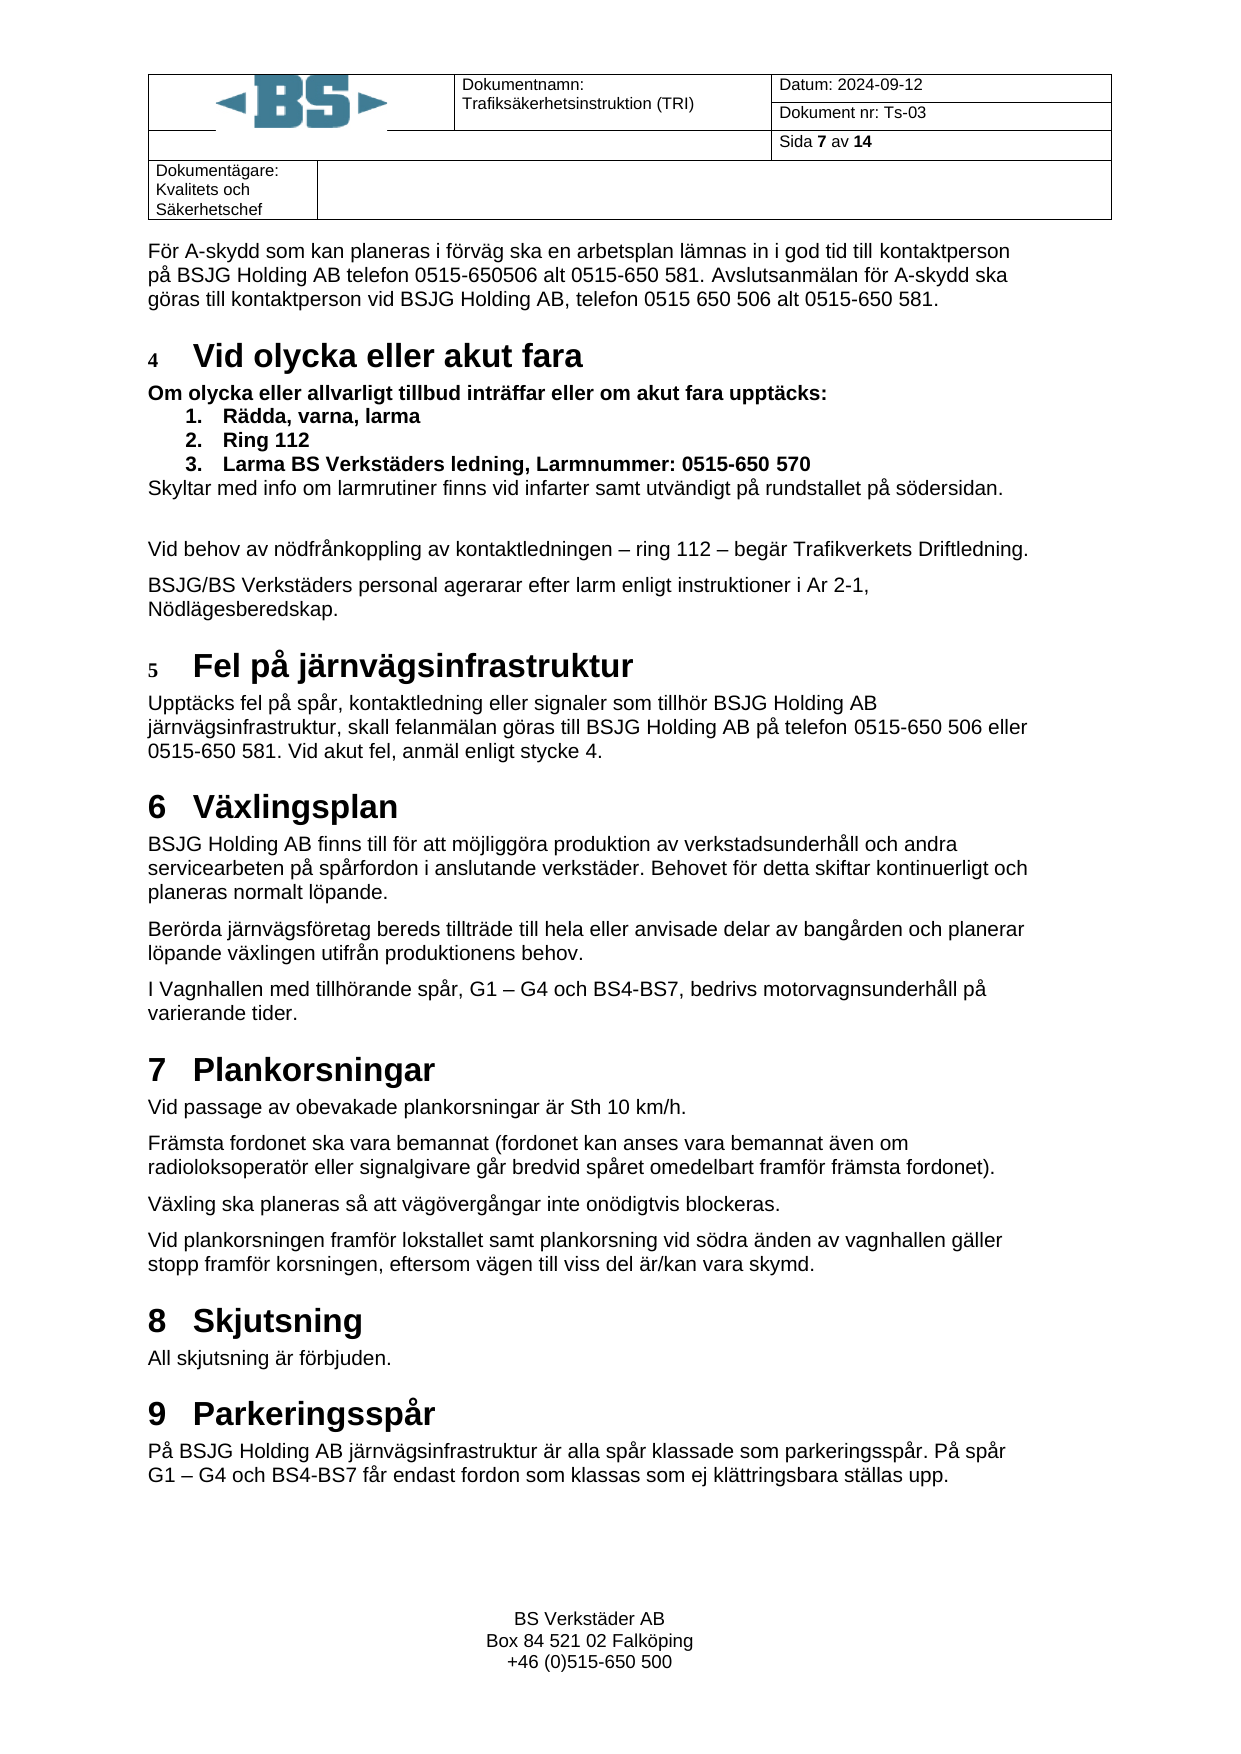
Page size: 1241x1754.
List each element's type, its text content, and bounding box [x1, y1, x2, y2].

text BSJG/BS Verkstäders personal agerarar efter larm enligt instruktioner i Ar 2-1, Nödlägesberedskap. [148, 573, 1031, 621]
list Ring 112 [185, 428, 1031, 452]
text Vid passage av obevakade plankorsningar är Sth 10 km/h. [148, 1094, 1031, 1118]
text Främsta fordonet ska vara bemannat (fordonet kan anses vara bemannat även om radioloksoperatör eller signalgivare går bredvid spåret omedelbart framför främsta fordonet). [148, 1131, 1031, 1179]
text BSJG Holding AB finns till för att möjliggöra produktion av verkstadsunderhåll och andra servicearbeten på spårfordon i anslutande verkstäder. Behovet för detta skiftar kontinuerligt och planeras normalt löpande. [148, 832, 1031, 904]
subtitle Fel på järnvägsinfrastruktur [148, 646, 1031, 684]
picture [215, 75, 388, 131]
text Upptäcks fel på spår, kontaktledning eller signaler som tillhör BSJG Holding AB järnvägsinfrastruktur, skall felanmälan göras till BSJG Holding AB på telefon 0515-650 506 eller 0515-650 581. Vid akut fel, anmäl enligt stycke 4. [148, 691, 1031, 762]
text För A-skydd som kan planeras i förväg ska en arbetsplan lämnas in i god tid till kontaktperson på BSJG Holding AB telefon 0515-650506 alt 0515-650 581. Avslutsanmälan för A-skydd ska göras till kontaktperson vid BSJG Holding AB, telefon 0515 650 506 alt 0515-650 581. [148, 239, 1031, 311]
text Vid plankorsningen framför lokstallet samt plankorsning vid södra änden av vagnhallen gäller stopp framför korsningen, eftersom vägen till viss del är/kan vara skymd. [148, 1228, 1031, 1276]
text I Vagnhallen med tillhörande spår, G1 – G4 och BS4-BS7, bedrivs motorvagnsunderhåll på varierande tider. [148, 977, 1031, 1025]
subtitle Växlingsplan [148, 787, 1031, 826]
list Larma BS Verkstäders ledning, Larmnummer: 0515-650 570 [185, 452, 1031, 476]
subtitle Skjutsning [148, 1301, 1031, 1339]
text Om olycka eller allvarligt tillbud inträffar eller om akut fara upptäcks: [148, 380, 1031, 404]
subtitle Vid olycka eller akut fara [148, 336, 1031, 374]
text Vid behov av nödfrånkoppling av kontaktledningen – ring 112 – begär Trafikverkets Driftledning. [148, 537, 1031, 561]
text All skjutsning är förbjuden. [148, 1346, 1031, 1369]
text Skyltar med info om larmrutiner finns vid infarter samt utvändigt på rundstallet på södersidan. [148, 476, 1031, 500]
text Berörda järnvägsföretag bereds tillträde till hela eller anvisade delar av bangården och planerar löpande växlingen utifrån produktionens behov. [148, 917, 1031, 964]
text Växling ska planeras så att vägövergångar inte onödigtvis blockeras. [148, 1191, 1031, 1215]
subtitle Parkeringsspår [148, 1394, 1031, 1433]
text På BSJG Holding AB järnvägsinfrastruktur är alla spår klassade som parkeringsspår. På spår G1 – G4 och BS4-BS7 får endast fordon som klassas som ej klättringsbara ställas upp. [148, 1439, 1031, 1487]
list Rädda, varna, larma [185, 404, 1031, 428]
subtitle Plankorsningar [148, 1050, 1031, 1088]
